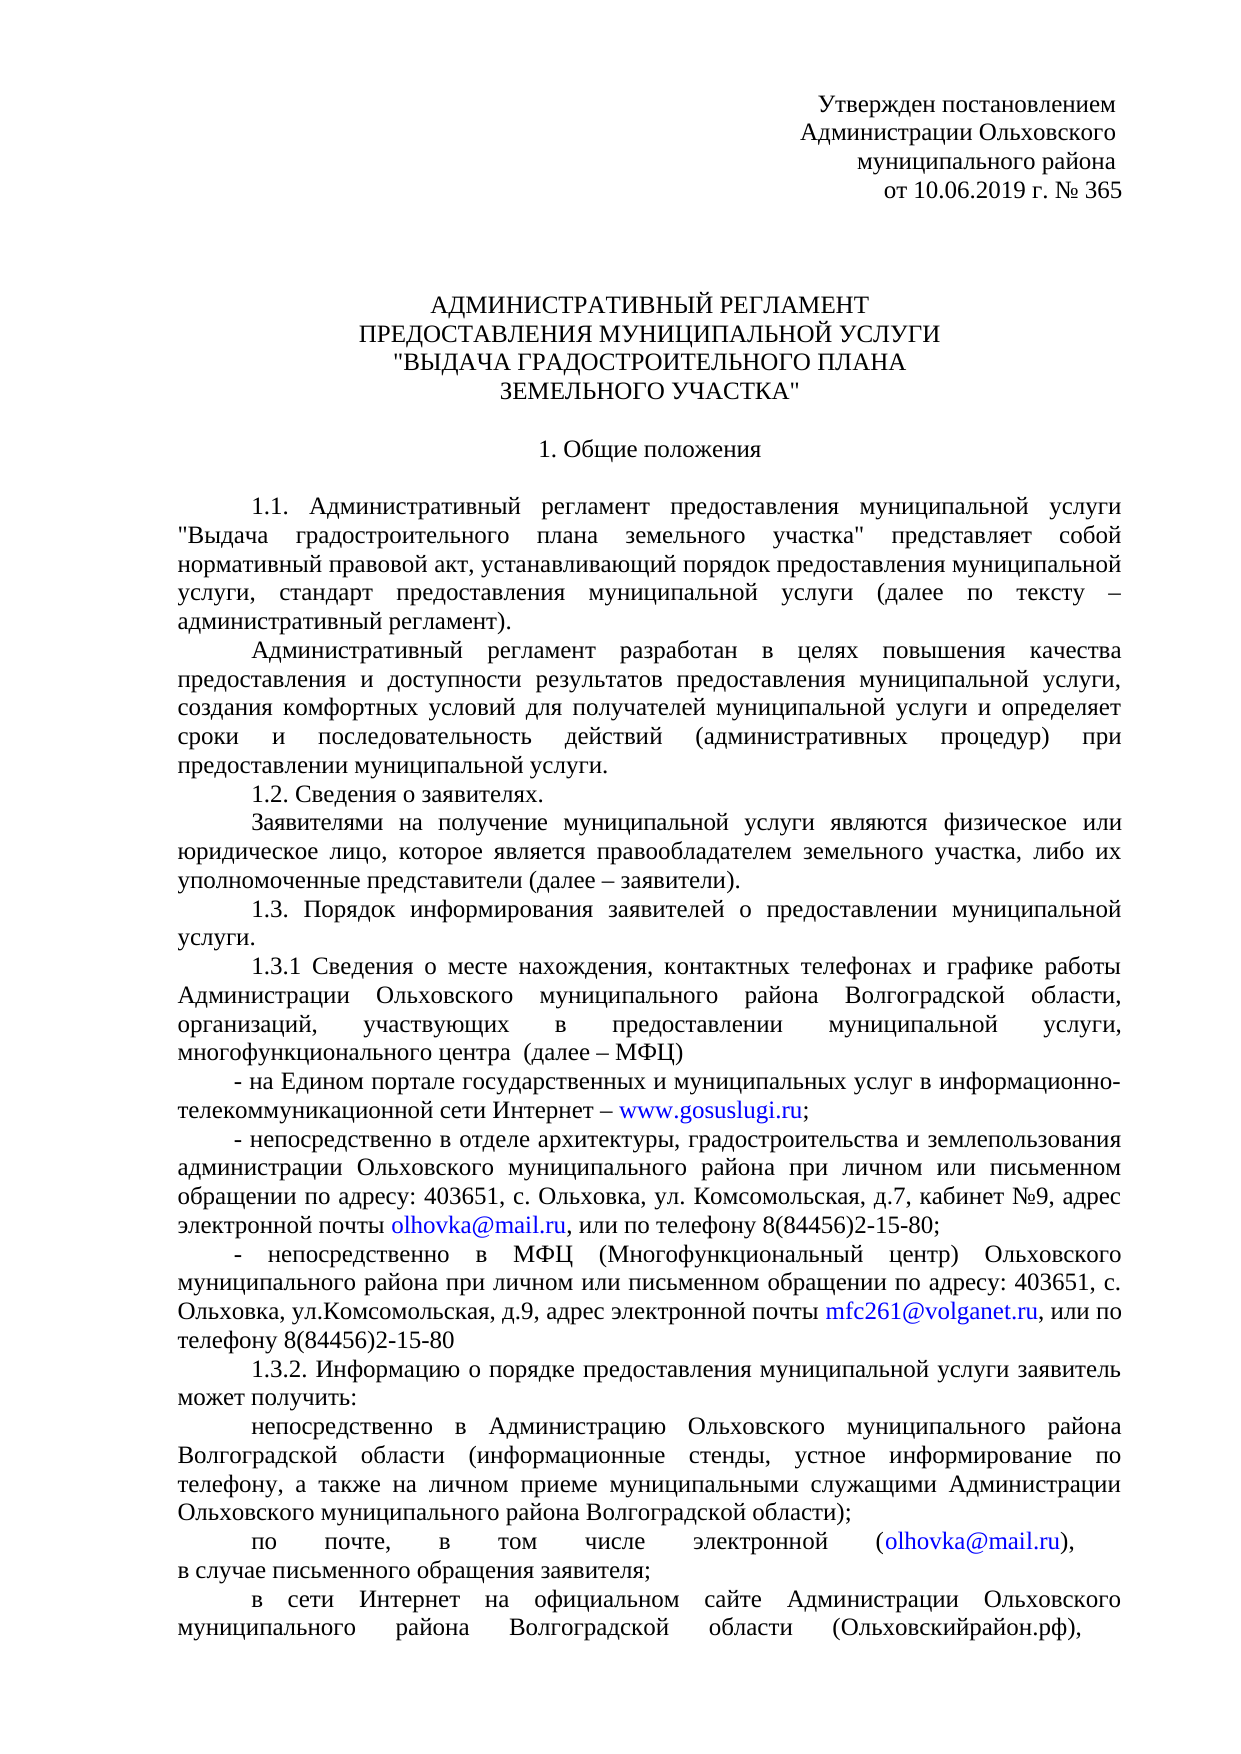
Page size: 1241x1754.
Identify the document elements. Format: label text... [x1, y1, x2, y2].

title ПРЕДОСТАВЛЕНИЯ МУНИЦИПАЛЬНОЙ УСЛУГИ [177, 319, 1122, 347]
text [177, 1584, 1122, 1641]
text 1.3.2. Информацию о порядке предоставления муниципальной услуги заявитель может получить: [177, 1354, 1122, 1411]
text 1.1. Административный регламент предоставления муниципальной услуги "Выдача градостроительного плана земельного участка" представляет собой нормативный правовой акт, устанавливающий порядок предоставления муниципальной услуги, стандарт предоставления муниципальной услуги (далее по тексту – административный регламент). [177, 491, 1122, 635]
text непосредственно в Администрацию Ольховского муниципального района Волгоградской области (информационные стенды, устное информирование по телефону, а также на личном приеме муниципальными служащими Администрации Ольховского муниципального района Волгоградской области); [177, 1411, 1122, 1526]
text по почте, в том числе электронной (olhovka@mail.ru), в случае письменного обращения заявителя; [177, 1526, 1122, 1584]
text - непосредственно в отделе архитектуры, градостроительства и землепользования администрации Ольховского муниципального района при личном или письменном обращении по адресу: 403651, с. Ольховка, ул. Комсомольская, д.7, кабинет №9, адрес электронной почты olhovka@mail.ru, или по телефону 8(84456)2-15-80; [177, 1124, 1122, 1239]
text 1. Общие положения [177, 434, 1122, 462]
text Заявителями на получение муниципальной услуги являются физическое или юридическое лицо, которое является правообладателем земельного участка, либо их уполномоченные представители (далее – заявители). [177, 807, 1122, 894]
text - непосредственно в МФЦ (Многофункциональный центр) Ольховского муниципального района при личном или письменном обращении по адресу: 403651, с. Ольховка, ул.Комсомольская, д.9, адрес электронной почты mfc261@volganet.ru, или по телефону 8(84456)2-15-80 [177, 1239, 1122, 1354]
title ЗЕМЕЛЬНОГО УЧАСТКА" [177, 376, 1122, 405]
title АДМИНИСТРАТИВНЫЙ РЕГЛАМЕНТ [177, 290, 1122, 319]
text - на Едином портале государственных и муниципальных услуг в информационно-телекоммуникационной сети Интернет – www.gosuslugi.ru; [177, 1066, 1122, 1124]
text 1.3.1 Сведения о месте нахождения, контактных телефонах и графике работы Администрации Ольховского муниципального района Волгоградской области, организаций, участвующих в предоставлении муниципальной услуги, многофункционального центра (далее – МФЦ) [177, 951, 1122, 1066]
text 1.3. Порядок информирования заявителей о предоставлении муниципальной услуги. [177, 894, 1122, 951]
text Административный регламент разработан в целях повышения качества предоставления и доступности результатов предоставления муниципальной услуги, создания комфортных условий для получателей муниципальной услуги и определяет сроки и последовательность действий (административных процедур) при предоставлении муниципальной услуги. [177, 635, 1122, 779]
title Утвержден постановлением Администрации Ольховского муниципального района от 10.06.2019 г. № 365 [177, 89, 1122, 204]
title "ВЫДАЧА ГРАДОСТРОИТЕЛЬНОГО ПЛАНА [177, 347, 1122, 376]
text 1.2. Сведения о заявителях. [177, 779, 1122, 807]
